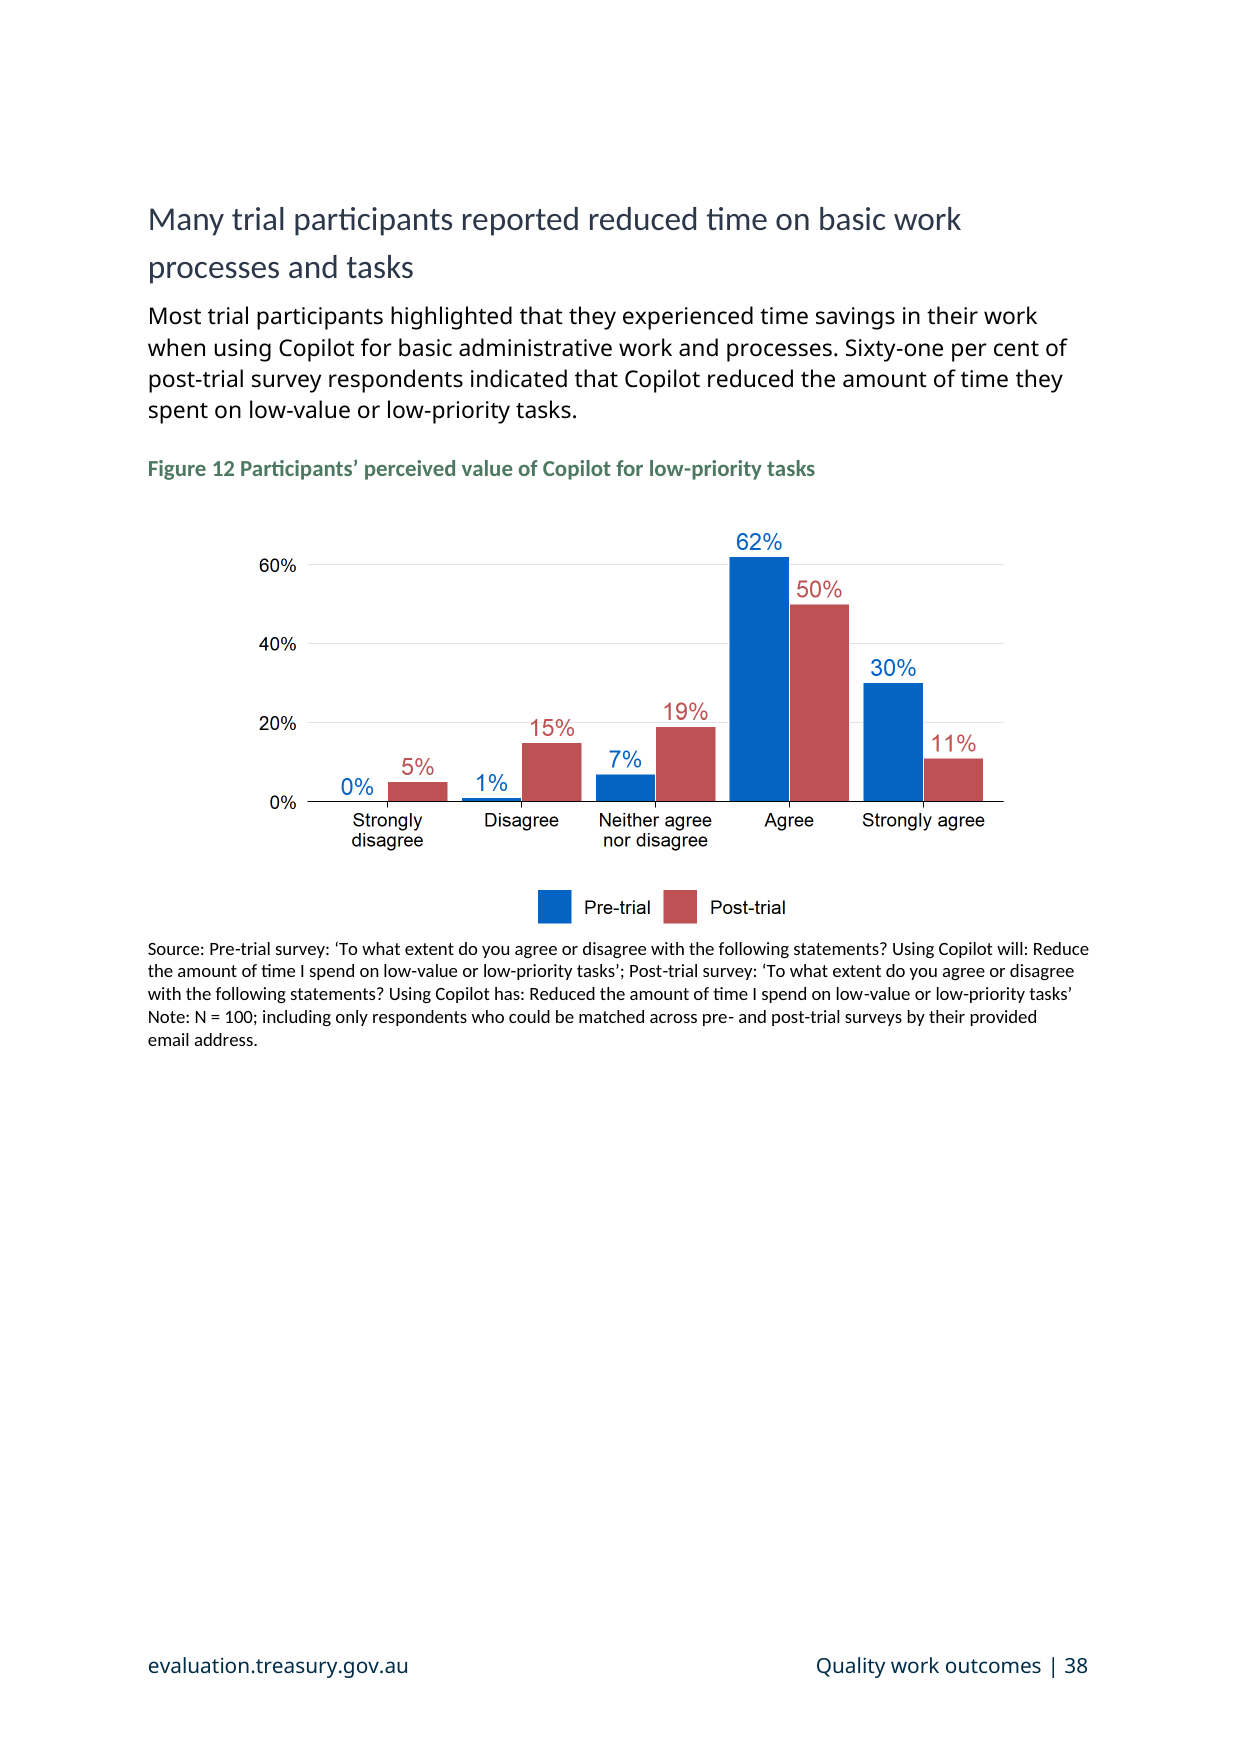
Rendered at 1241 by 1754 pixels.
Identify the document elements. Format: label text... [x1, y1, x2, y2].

subtitle Many trial participants reported reduced time on basic work processes and tasks [148, 192, 1092, 288]
subtitle Participants’ perceived value of Copilot for low-priority tasks [148, 454, 1092, 482]
picture [236, 511, 1004, 925]
text Source: Pre-trial survey: ‘To what extent do you agree or disagree with the following statements? Using Copilot will: Reduce the amount of time I spend on low-value or low-priority tasks’; Post-trial survey: ‘To what extent do you agree or disagree with the following statements? Using Copilot has: Reduced the amount of time I spend on low-value or low-priority tasks’ Note: N = 100; including only respondents who could be matched across pre- and post-trial surveys by their provided email address. [148, 937, 1092, 1051]
text Most trial participants highlighted that they experienced time savings in their work when using Copilot for basic administrative work and processes. Sixty-one per cent of post-trial survey respondents indicated that Copilot reduced the amount of time they spent on low-value or low-priority tasks. [148, 300, 1092, 425]
